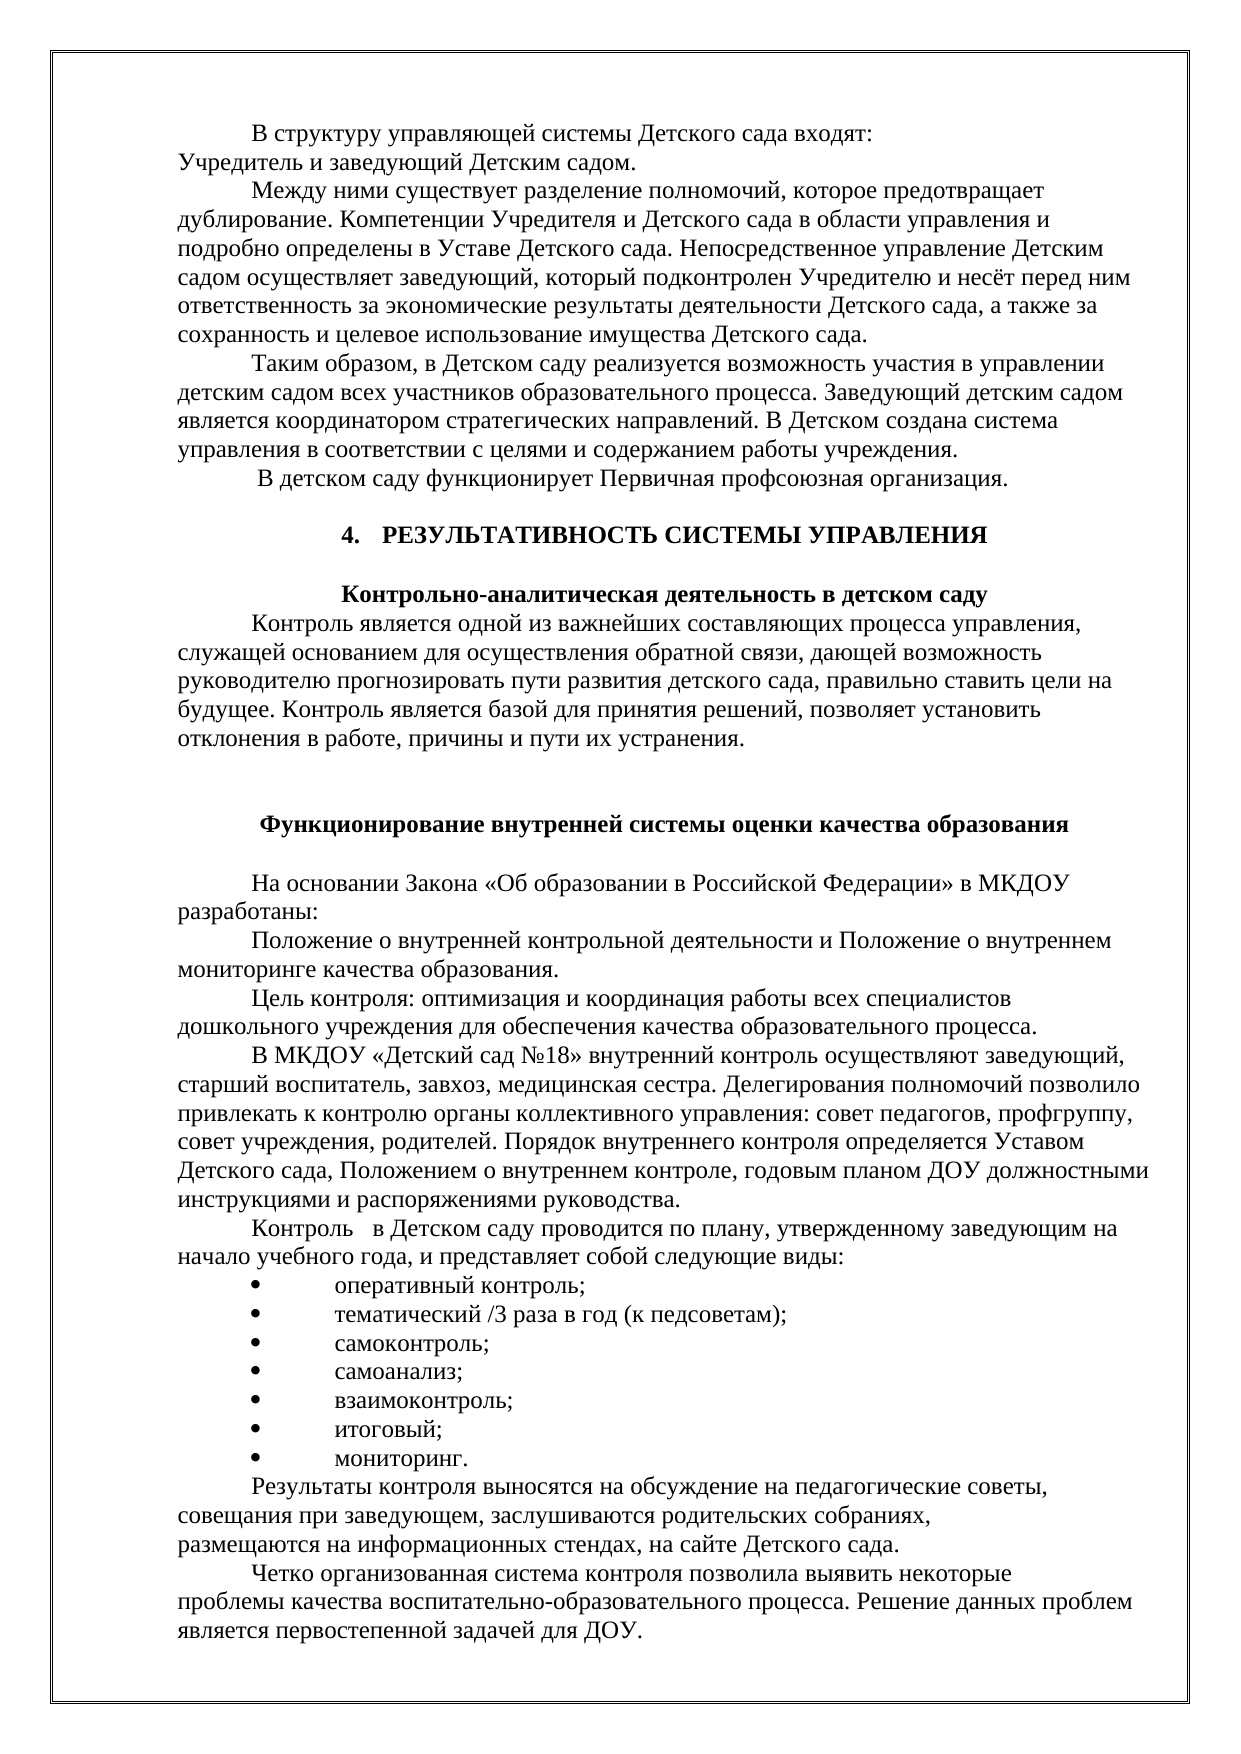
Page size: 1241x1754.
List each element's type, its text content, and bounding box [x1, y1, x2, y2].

text Цель контроля: оптимизация и координация работы всех специалистов дошкольного учреждения для обеспечения качества образовательного процесса. [177, 983, 1152, 1040]
text  самоанализ; [177, 1356, 1152, 1385]
text  оперативный контроль; [177, 1270, 1152, 1299]
text На основании Закона «Об образовании в Российской Федерации» в МКДОУ разработаны: [177, 868, 1152, 925]
text В МКДОУ «Детский сад №18» внутренний контроль осуществляют заведующий, старший воспитатель, завхоз, медицинская сестра. Делегирования полномочий позволило привлекать к контролю органы коллективного управления: совет педагогов, профгруппу, совет учреждения, родителей. Порядок внутреннего контроля определяется Уставом Детского сада, Положением о внутреннем контроле, годовым планом ДОУ должностными инструкциями и распоряжениями руководства. [177, 1040, 1152, 1213]
text В структуру управляющей системы Детского сада входят: Учредитель и заведующий Детским садом. [177, 118, 1152, 176]
text В детском саду функционирует Первичная профсоюзная организация. [177, 463, 1152, 492]
text Контроль является одной из важнейших составляющих процесса управления, служащей основанием для осуществления обратной связи, дающей возможность руководителю прогнозировать пути развития детского сада, правильно ставить цели на будущее. Контроль является базой для принятия решений, позволяет установить отклонения в работе, причины и пути их устранения. [177, 608, 1152, 752]
text 4. РЕЗУЛЬТАТИВНОСТЬ СИСТЕМЫ УПРАВЛЕНИЯ [177, 521, 1152, 549]
text Контрольно-аналитическая деятельность в детском саду [177, 579, 1152, 608]
text Контроль в Детском саду проводится по плану, утвержденному заведующим на начало учебного года, и представляет собой следующие виды: [177, 1213, 1152, 1270]
text  мониторинг. [177, 1443, 1152, 1471]
text  итоговый; [177, 1414, 1152, 1443]
text  самоконтроль; [177, 1328, 1152, 1356]
text Между ними существует разделение полномочий, которое предотвращает дублирование. Компетенции Учредителя и Детского сада в области управления и подробно определены в Уставе Детского сада. Непосредственное управление Детским садом осуществляет заведующий, который подконтролен Учредителю и несёт перед ним ответственность за экономические результаты деятельности Детского сада, а также за сохранность и целевое использование имущества Детского сада. [177, 176, 1152, 348]
text Четко организованная система контроля позволила выявить некоторые проблемы качества воспитательно-образовательного процесса. Решение данных проблем является первостепенной задачей для ДОУ. [177, 1558, 1152, 1644]
text Результаты контроля выносятся на обсуждение на педагогические советы, совещания при заведующем, заслушиваются родительских собраниях, размещаются на информационных стендах, на сайте Детского сада. [177, 1471, 1152, 1558]
text Функционирование внутренней системы оценки качества образования [177, 809, 1152, 838]
text  тематический /3 раза в год (к педсоветам); [177, 1299, 1152, 1328]
text  взаимоконтроль; [177, 1385, 1152, 1414]
text Положение о внутренней контрольной деятельности и Положение о внутреннем мониторинге качества образования. [177, 925, 1152, 983]
text Таким образом, в Детском саду реализуется возможность участия в управлении детским садом всех участников образовательного процесса. Заведующий детским садом является координатором стратегических направлений. В Детском создана система управления в соответствии с целями и содержанием работы учреждения. [177, 348, 1152, 463]
